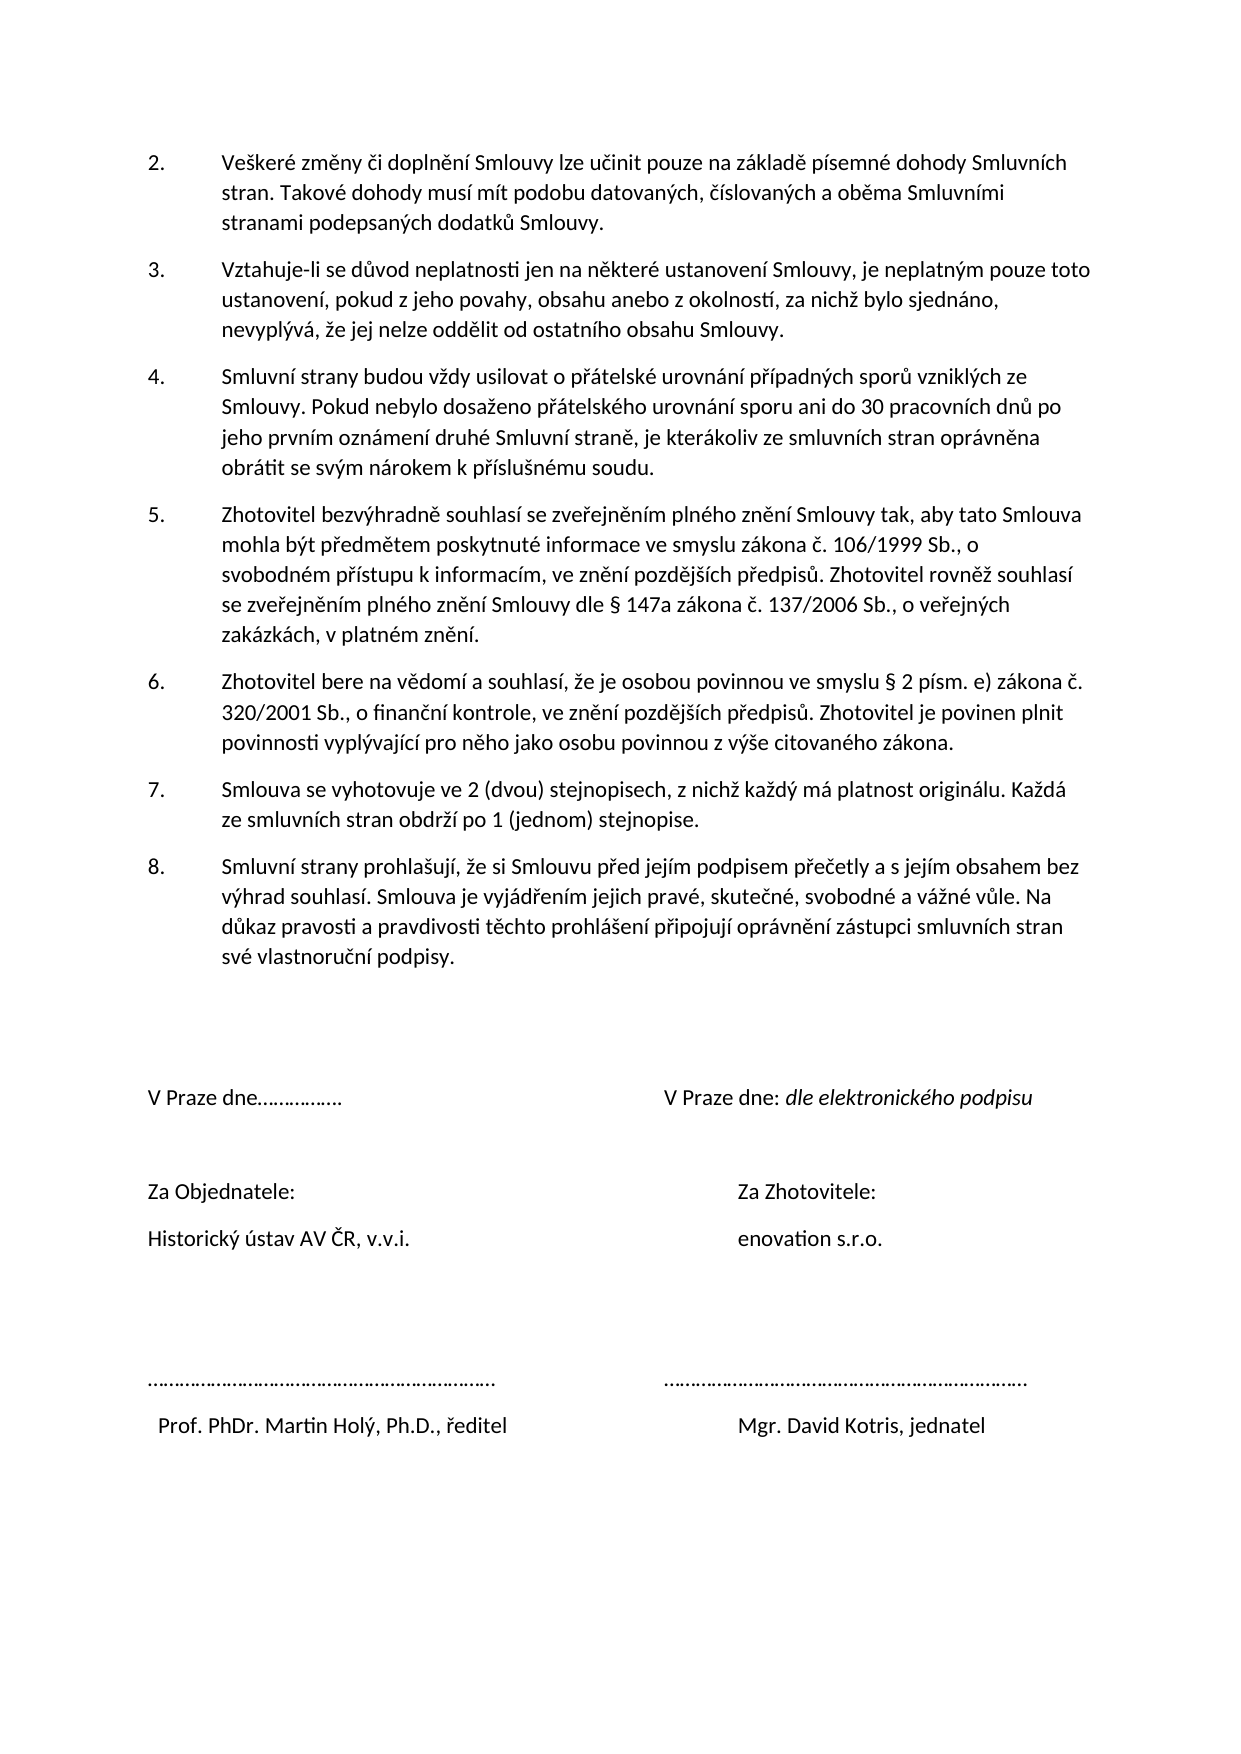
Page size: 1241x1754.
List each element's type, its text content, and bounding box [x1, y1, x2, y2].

text 7. Smlouva se vyhotovuje ve 2 (dvou) stejnopisech, z nichž každý má platnost originálu. Každá ze smluvních stran obdrží po 1 (jednom) stejnopise. [148, 775, 1093, 833]
text Prof. PhDr. Martin Holý, Ph.D., ředitel Mgr. David Kotris, jednatel [148, 1411, 1093, 1439]
text 8. Smluvní strany prohlašují, že si Smlouvu před jejím podpisem přečetly a s jejím obsahem bez výhrad souhlasí. Smlouva je vyjádřením jejich pravé, skutečné, svobodné a vážné vůle. Na důkaz pravosti a pravdivosti těchto prohlášení připojují oprávnění zástupci smluvních stran své vlastnoruční podpisy. [148, 852, 1093, 970]
text V Praze dne……………. V Praze dne: dle elektronického podpisu [148, 1083, 1093, 1111]
text 5. Zhotovitel bezvýhradně souhlasí se zveřejněním plného znění Smlouvy tak, aby tato Smlouva mohla být předmětem poskytnuté informace ve smyslu zákona č. 106/1999 Sb., o svobodném přístupu k informacím, ve znění pozdějších předpisů. Zhotovitel rovněž souhlasí se zveřejněním plného znění Smlouvy dle § 147a zákona č. 137/2006 Sb., o veřejných zakázkách, v platném znění. [148, 500, 1093, 648]
text Za Objednatele: Za Zhotovitele: [148, 1177, 1093, 1205]
text ………………………………………………………… …………………………………………………………… [148, 1364, 1093, 1392]
text Historický ústav AV ČR, v.v.i. enovation s.r.o. [148, 1224, 1093, 1252]
text 2. Veškeré změny či doplnění Smlouvy lze učinit pouze na základě písemné dohody Smluvních stran. Takové dohody musí mít podobu datovaných, číslovaných a oběma Smluvními stranami podepsaných dodatků Smlouvy. [148, 148, 1093, 236]
text 3. Vztahuje-li se důvod neplatnosti jen na některé ustanovení Smlouvy, je neplatným pouze toto ustanovení, pokud z jeho povahy, obsahu anebo z okolností, za nichž bylo sjednáno, nevyplývá, že jej nelze oddělit od ostatního obsahu Smlouvy. [148, 255, 1093, 343]
text 4. Smluvní strany budou vždy usilovat o přátelské urovnání případných sporů vzniklých ze Smlouvy. Pokud nebylo dosaženo přátelského urovnání sporu ani do 30 pracovních dnů po jeho prvním oznámení druhé Smluvní straně, je kterákoliv ze smluvních stran oprávněna obrátit se svým nárokem k příslušnému soudu. [148, 362, 1093, 481]
text 6. Zhotovitel bere na vědomí a souhlasí, že je osobou povinnou ve smyslu § 2 písm. e) zákona č. 320/2001 Sb., o finanční kontrole, ve znění pozdějších předpisů. Zhotovitel je povinen plnit povinnosti vyplývající pro něho jako osobu povinnou z výše citovaného zákona. [148, 667, 1093, 756]
